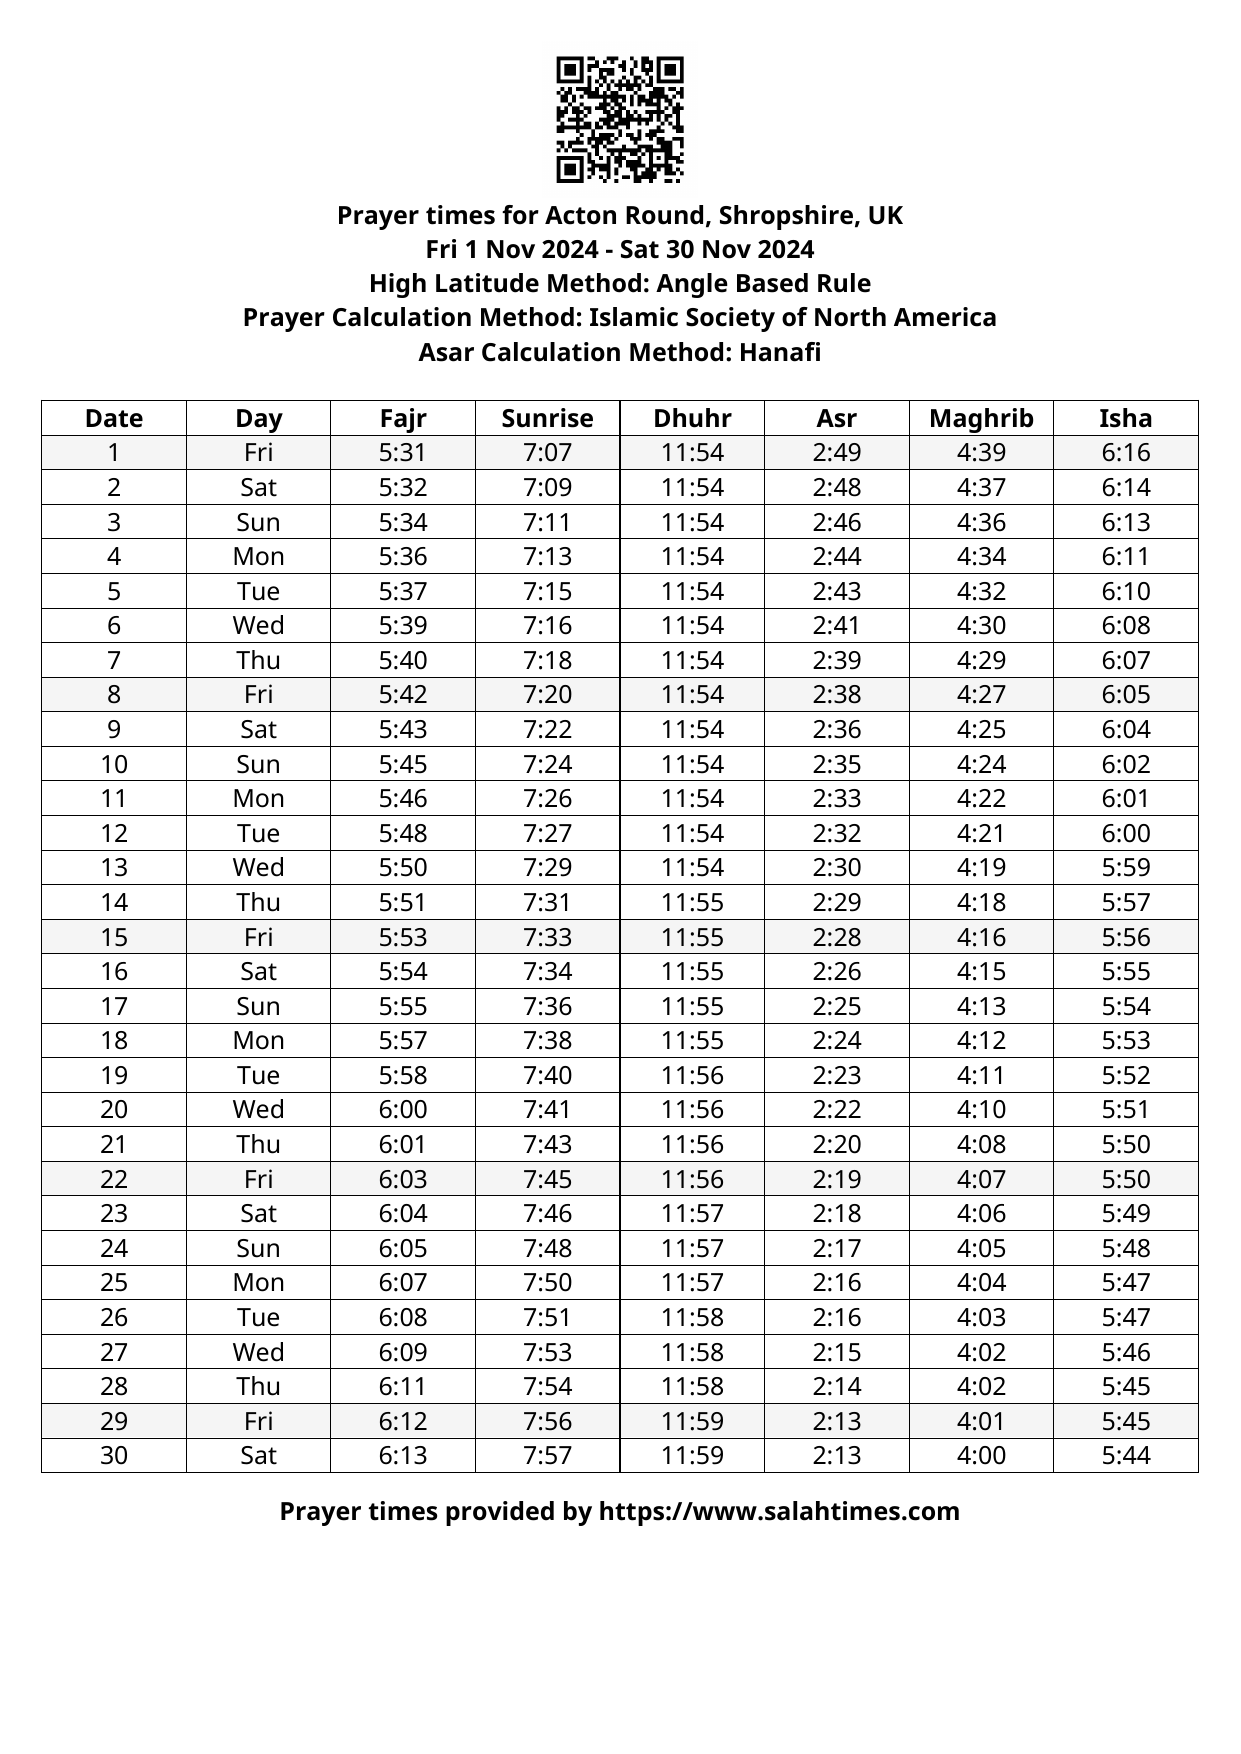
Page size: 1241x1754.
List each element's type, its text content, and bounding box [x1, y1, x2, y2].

table_cell Sun [187, 1231, 330, 1264]
table_cell 11:56 [621, 1162, 764, 1195]
table_cell 5:46 [331, 781, 475, 815]
table_cell 2:38 [765, 678, 909, 711]
table_cell 5:50 [1054, 1162, 1198, 1195]
table_cell 28 [42, 1369, 186, 1403]
text Prayer times for Acton Round, Shropshire, UK [42, 198, 1198, 232]
table_cell 11:54 [621, 574, 764, 607]
table_cell 5:51 [331, 885, 475, 919]
table_cell 5:45 [1054, 1404, 1198, 1437]
table_cell Mon [187, 781, 330, 815]
table_cell Thu [187, 643, 330, 677]
table_cell 6:05 [1054, 678, 1198, 711]
table_cell 7:22 [476, 712, 619, 746]
table_cell Fri [187, 920, 330, 953]
table_cell 6:11 [331, 1369, 475, 1403]
table_cell 29 [42, 1404, 186, 1437]
table_cell 6:02 [1054, 747, 1198, 780]
table_cell 2:16 [765, 1266, 909, 1299]
table_cell 4:11 [910, 1058, 1053, 1092]
table_cell 7:43 [476, 1127, 619, 1161]
table_cell 16 [42, 954, 186, 988]
table_cell 4:37 [910, 470, 1053, 504]
table_cell 2:46 [765, 505, 909, 538]
table_cell 5:36 [331, 539, 475, 573]
table_cell Thu [187, 1369, 330, 1403]
table_cell 7:15 [476, 574, 619, 607]
table_cell 4:19 [910, 851, 1053, 884]
table_cell 21 [42, 1127, 186, 1161]
table_header Fajr [331, 401, 475, 434]
table_cell 6:00 [331, 1093, 475, 1126]
table_cell 7:45 [476, 1162, 619, 1195]
table_cell 7:41 [476, 1093, 619, 1126]
table_cell 14 [42, 885, 186, 919]
table_cell 11:54 [621, 851, 764, 884]
table_cell 7:40 [476, 1058, 619, 1092]
text Prayer times provided by https://www.salahtimes.com [42, 1494, 1198, 1528]
table_cell 11:57 [621, 1196, 764, 1230]
text Prayer Calculation Method: Islamic Society of North America [42, 300, 1198, 334]
table_cell 10 [42, 747, 186, 780]
table_cell 7:29 [476, 851, 619, 884]
table_cell 6:16 [1054, 436, 1198, 469]
table_cell 4:27 [910, 678, 1053, 711]
table_cell 2:14 [765, 1369, 909, 1403]
table_cell 11:54 [621, 712, 764, 746]
table_cell Sat [187, 1196, 330, 1230]
table_cell 7 [42, 643, 186, 677]
table_header Isha [1054, 401, 1198, 434]
table_cell 4:39 [910, 436, 1053, 469]
table_cell 11:59 [621, 1439, 764, 1472]
table_cell 7:26 [476, 781, 619, 815]
table_cell 7:07 [476, 436, 619, 469]
table_cell 6 [42, 609, 186, 642]
table_cell 2:48 [765, 470, 909, 504]
table_cell 7:31 [476, 885, 619, 919]
table_cell 3 [42, 505, 186, 538]
table_cell 2:49 [765, 436, 909, 469]
table_cell 11:58 [621, 1300, 764, 1334]
table_cell 13 [42, 851, 186, 884]
table_cell 11:56 [621, 1093, 764, 1126]
table_cell 1 [42, 436, 186, 469]
table_cell 5:40 [331, 643, 475, 677]
table_cell 7:57 [476, 1439, 619, 1472]
table_cell Sat [187, 712, 330, 746]
table_cell 7:13 [476, 539, 619, 573]
table_cell 5:48 [331, 816, 475, 849]
table_cell 7:50 [476, 1266, 619, 1299]
text Fri 1 Nov 2024 - Sat 30 Nov 2024 [42, 232, 1198, 266]
table_cell 4:32 [910, 574, 1053, 607]
table_cell 11:55 [621, 1024, 764, 1057]
table_cell 7:16 [476, 609, 619, 642]
table_cell 4 [42, 539, 186, 573]
table_cell 5:45 [331, 747, 475, 780]
table_cell 4:18 [910, 885, 1053, 919]
table_cell 2:24 [765, 1024, 909, 1057]
table_cell 5:39 [331, 609, 475, 642]
table_cell 6:04 [331, 1196, 475, 1230]
table_cell 11:54 [621, 470, 764, 504]
table_cell 7:33 [476, 920, 619, 953]
table_cell Fri [187, 1404, 330, 1437]
table_cell 2:23 [765, 1058, 909, 1092]
table_cell Wed [187, 1093, 330, 1126]
table_cell 2:13 [765, 1404, 909, 1437]
table_cell 5:47 [1054, 1300, 1198, 1334]
table_cell Fri [187, 436, 330, 469]
table_cell 11:55 [621, 954, 764, 988]
table_cell 4:02 [910, 1369, 1053, 1403]
table_cell Sun [187, 989, 330, 1022]
table_cell 4:08 [910, 1127, 1053, 1161]
table_cell 5:56 [1054, 920, 1198, 953]
table_cell 7:09 [476, 470, 619, 504]
table_cell Fri [187, 678, 330, 711]
table_cell 5:50 [331, 851, 475, 884]
table_cell 2 [42, 470, 186, 504]
table_cell 5:57 [1054, 885, 1198, 919]
table_cell 6:05 [331, 1231, 475, 1264]
table_cell 7:46 [476, 1196, 619, 1230]
table_cell 5:48 [1054, 1231, 1198, 1264]
text High Latitude Method: Angle Based Rule [42, 266, 1198, 300]
table_cell 4:21 [910, 816, 1053, 849]
table_cell 5 [42, 574, 186, 607]
table_cell 6:07 [331, 1266, 475, 1299]
table_cell 5:50 [1054, 1127, 1198, 1161]
table_cell Mon [187, 539, 330, 573]
table_cell 11:59 [621, 1404, 764, 1437]
table_cell 7:51 [476, 1300, 619, 1334]
table_cell 4:03 [910, 1300, 1053, 1334]
table_cell 20 [42, 1093, 186, 1126]
table_cell 9 [42, 712, 186, 746]
table_cell 5:42 [331, 678, 475, 711]
table_cell 5:59 [1054, 851, 1198, 884]
table_cell 5:51 [1054, 1093, 1198, 1126]
table_cell 11:54 [621, 781, 764, 815]
table_cell 19 [42, 1058, 186, 1092]
table_cell 5:54 [1054, 989, 1198, 1022]
table_cell 7:18 [476, 643, 619, 677]
table_cell 11:55 [621, 920, 764, 953]
table_cell 4:15 [910, 954, 1053, 988]
table_cell 6:00 [1054, 816, 1198, 849]
table_cell 2:30 [765, 851, 909, 884]
table_cell 4:25 [910, 712, 1053, 746]
table_cell 5:44 [1054, 1439, 1198, 1472]
table_cell 4:36 [910, 505, 1053, 538]
table_header Maghrib [910, 401, 1053, 434]
table_cell 7:56 [476, 1404, 619, 1437]
table_cell 11:55 [621, 885, 764, 919]
table_cell 11:56 [621, 1058, 764, 1092]
table_cell 7:27 [476, 816, 619, 849]
table_cell 4:07 [910, 1162, 1053, 1195]
table_cell 2:19 [765, 1162, 909, 1195]
table_cell 5:34 [331, 505, 475, 538]
table_cell 2:13 [765, 1439, 909, 1472]
table_cell 7:11 [476, 505, 619, 538]
table_cell Tue [187, 574, 330, 607]
table_cell Wed [187, 1335, 330, 1368]
table_cell Sat [187, 954, 330, 988]
table_cell 4:13 [910, 989, 1053, 1022]
table_cell 11 [42, 781, 186, 815]
table_cell 17 [42, 989, 186, 1022]
table_cell Sun [187, 747, 330, 780]
table_cell 12 [42, 816, 186, 849]
table_cell 5:47 [1054, 1266, 1198, 1299]
table_cell 6:07 [1054, 643, 1198, 677]
text Asar Calculation Method: Hanafi [42, 334, 1198, 368]
table_cell 2:28 [765, 920, 909, 953]
table_cell 5:31 [331, 436, 475, 469]
table_cell 5:53 [1054, 1024, 1198, 1057]
table_cell 6:10 [1054, 574, 1198, 607]
table_cell 7:54 [476, 1369, 619, 1403]
table_cell 5:58 [331, 1058, 475, 1092]
table_cell 5:55 [331, 989, 475, 1022]
table_cell 11:54 [621, 505, 764, 538]
table_cell 2:18 [765, 1196, 909, 1230]
table_cell 2:41 [765, 609, 909, 642]
table_cell 11:54 [621, 539, 764, 573]
table_cell 11:54 [621, 436, 764, 469]
table_cell 2:39 [765, 643, 909, 677]
table_cell Sat [187, 1439, 330, 1472]
table_cell 4:24 [910, 747, 1053, 780]
table_cell 11:54 [621, 747, 764, 780]
table_cell 15 [42, 920, 186, 953]
table_cell 4:00 [910, 1439, 1053, 1472]
table_cell 11:54 [621, 609, 764, 642]
table_cell 6:14 [1054, 470, 1198, 504]
table_cell 2:29 [765, 885, 909, 919]
table_cell Wed [187, 609, 330, 642]
table_cell 22 [42, 1162, 186, 1195]
table_cell 6:09 [331, 1335, 475, 1368]
table_cell 2:32 [765, 816, 909, 849]
table_cell 5:55 [1054, 954, 1198, 988]
table_cell 7:38 [476, 1024, 619, 1057]
table_cell Tue [187, 1058, 330, 1092]
table_cell 11:54 [621, 816, 764, 849]
table_cell 25 [42, 1266, 186, 1299]
table_cell 6:13 [331, 1439, 475, 1472]
table_header Day [187, 401, 330, 434]
table_header Asr [765, 401, 909, 434]
table_cell 11:57 [621, 1266, 764, 1299]
table_cell 2:36 [765, 712, 909, 746]
table_header Sunrise [476, 401, 619, 434]
table_cell 2:44 [765, 539, 909, 573]
table_cell 2:22 [765, 1093, 909, 1126]
table_cell 2:25 [765, 989, 909, 1022]
table_header Date [42, 401, 186, 434]
table_cell Wed [187, 851, 330, 884]
table_cell 27 [42, 1335, 186, 1368]
table_cell 5:45 [1054, 1369, 1198, 1403]
table_cell 5:46 [1054, 1335, 1198, 1368]
table_cell 4:10 [910, 1093, 1053, 1126]
table_cell Mon [187, 1266, 330, 1299]
table_cell 5:57 [331, 1024, 475, 1057]
table_cell 6:12 [331, 1404, 475, 1437]
table_cell 4:29 [910, 643, 1053, 677]
table_cell 2:33 [765, 781, 909, 815]
table_cell Tue [187, 1300, 330, 1334]
table_cell Sun [187, 505, 330, 538]
table_cell Fri [187, 1162, 330, 1195]
table_cell 2:15 [765, 1335, 909, 1368]
table_cell 2:26 [765, 954, 909, 988]
table_cell 6:01 [1054, 781, 1198, 815]
table_cell 6:13 [1054, 505, 1198, 538]
table_cell 2:20 [765, 1127, 909, 1161]
table_cell 4:04 [910, 1266, 1053, 1299]
table_cell 18 [42, 1024, 186, 1057]
table_cell 11:57 [621, 1231, 764, 1264]
table_cell 11:54 [621, 678, 764, 711]
table_cell 2:16 [765, 1300, 909, 1334]
table_cell 2:43 [765, 574, 909, 607]
table_cell 7:34 [476, 954, 619, 988]
table_cell 11:58 [621, 1369, 764, 1403]
table_cell 6:11 [1054, 539, 1198, 573]
table_cell 6:08 [1054, 609, 1198, 642]
table_cell 7:48 [476, 1231, 619, 1264]
table_cell 26 [42, 1300, 186, 1334]
table_cell 6:08 [331, 1300, 475, 1334]
table_header Dhuhr [621, 401, 764, 434]
table_cell 7:24 [476, 747, 619, 780]
table_cell 2:35 [765, 747, 909, 780]
table_cell 23 [42, 1196, 186, 1230]
table_cell 5:37 [331, 574, 475, 607]
picture [542, 41, 699, 198]
table_cell Tue [187, 816, 330, 849]
table_cell 2:17 [765, 1231, 909, 1264]
table_cell 4:34 [910, 539, 1053, 573]
table_cell Sat [187, 470, 330, 504]
table_cell Thu [187, 885, 330, 919]
table_cell 7:20 [476, 678, 619, 711]
table_cell 11:58 [621, 1335, 764, 1368]
table_cell 4:12 [910, 1024, 1053, 1057]
table_cell 5:53 [331, 920, 475, 953]
table_cell 6:03 [331, 1162, 475, 1195]
table_cell 11:55 [621, 989, 764, 1022]
table_cell 5:52 [1054, 1058, 1198, 1092]
table_cell 4:22 [910, 781, 1053, 815]
table_cell 6:01 [331, 1127, 475, 1161]
table_cell 5:32 [331, 470, 475, 504]
table_cell 6:04 [1054, 712, 1198, 746]
table_cell 7:53 [476, 1335, 619, 1368]
table_cell 24 [42, 1231, 186, 1264]
table_cell 4:16 [910, 920, 1053, 953]
table_cell 4:05 [910, 1231, 1053, 1264]
table_cell 4:06 [910, 1196, 1053, 1230]
table_cell 7:36 [476, 989, 619, 1022]
table_cell 8 [42, 678, 186, 711]
table_cell 5:54 [331, 954, 475, 988]
table_cell 5:43 [331, 712, 475, 746]
table_cell 4:02 [910, 1335, 1053, 1368]
table_cell 4:01 [910, 1404, 1053, 1437]
table_cell 30 [42, 1439, 186, 1472]
table_cell 4:30 [910, 609, 1053, 642]
table_cell Thu [187, 1127, 330, 1161]
table_cell 11:56 [621, 1127, 764, 1161]
table_cell 5:49 [1054, 1196, 1198, 1230]
table_cell 11:54 [621, 643, 764, 677]
table_cell Mon [187, 1024, 330, 1057]
